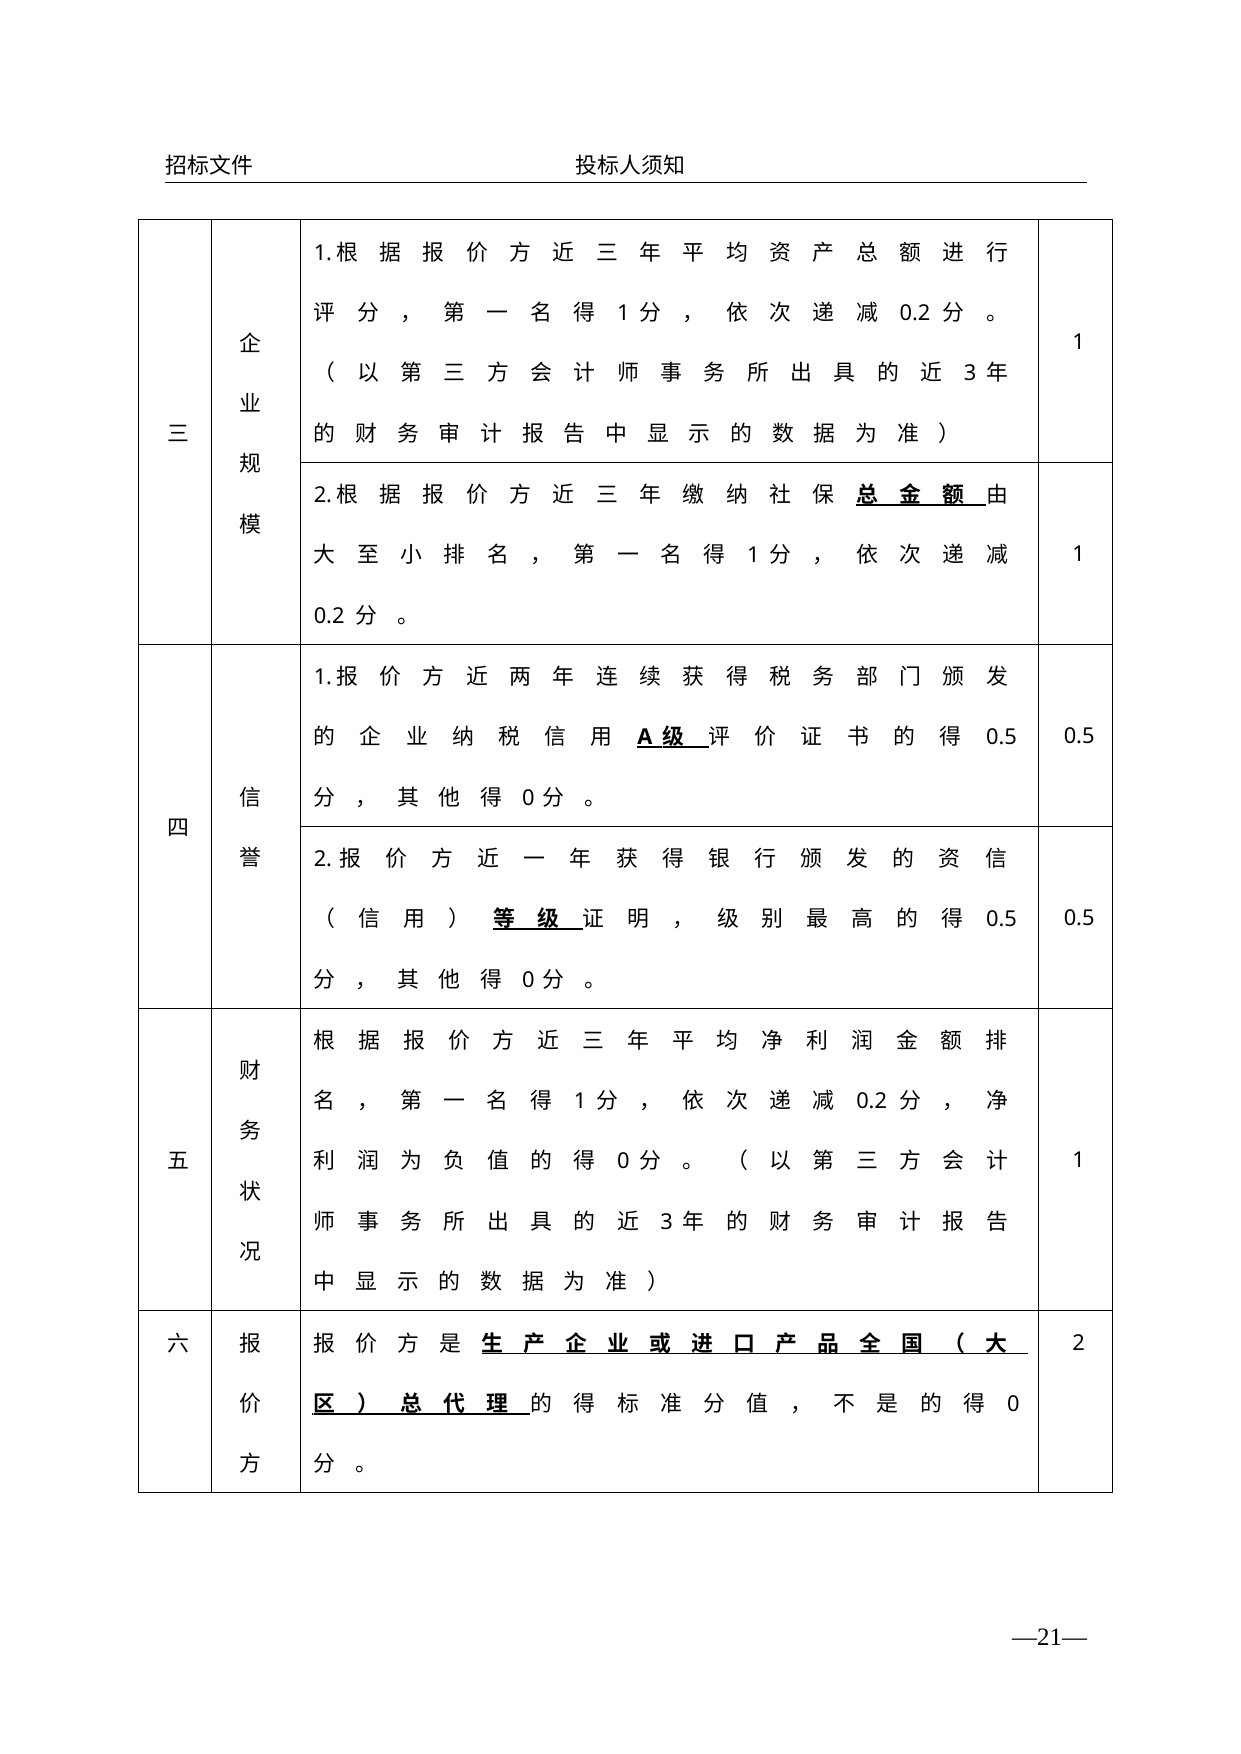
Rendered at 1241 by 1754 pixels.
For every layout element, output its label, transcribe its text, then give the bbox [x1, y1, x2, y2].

table_cell 2 [1039, 1311, 1112, 1492]
table_cell 1.根据报价方近三年平均资产总额进行评分，第一名得1分，依次递减0.2分。（以第三方会计师事务所出具的近3年的财务审计报告中显示的数据为准） [301, 220, 1038, 462]
table_cell 1 [1039, 1009, 1112, 1310]
table_cell 信 誉 [212, 645, 300, 1008]
table_cell 1.报价方近两年连续获得税务部门颁发的企业纳税信用A级评价证书的得0.5分，其他得0分。 [301, 645, 1038, 826]
table_cell 根据报价方近三年平均净利润金额排名，第一名得1分，依次递减0.2分，净利润为负值的得0分。（以第三方会计师事务所出具的近3年的财务审计报告中显示的数据为准） [301, 1009, 1038, 1310]
table_cell 1 [1039, 220, 1112, 462]
table_cell 报价方 性质 [212, 1311, 300, 1492]
table_cell 2.根据报价方近三年缴纳社保总金额由大至小排名，第一名得1分，依次递减0.2分。 [301, 463, 1038, 644]
table_cell 三 [139, 220, 211, 644]
table_cell 五 [139, 1009, 211, 1310]
table_cell 0.5 [1039, 827, 1112, 1008]
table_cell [301, 1311, 1038, 1492]
table_cell 0.5 [1039, 645, 1112, 826]
table_cell 1 [1039, 463, 1112, 644]
table_cell 四 [139, 645, 211, 1008]
table_cell 六 [139, 1311, 211, 1492]
table_cell 企业 规模 [212, 220, 300, 644]
table_cell 2.报价方近一年获得银行颁发的资信（信用）等级证明，级别最高的得0.5分，其他得0分。 [301, 827, 1038, 1008]
table_cell 财务 状况 [212, 1009, 300, 1310]
